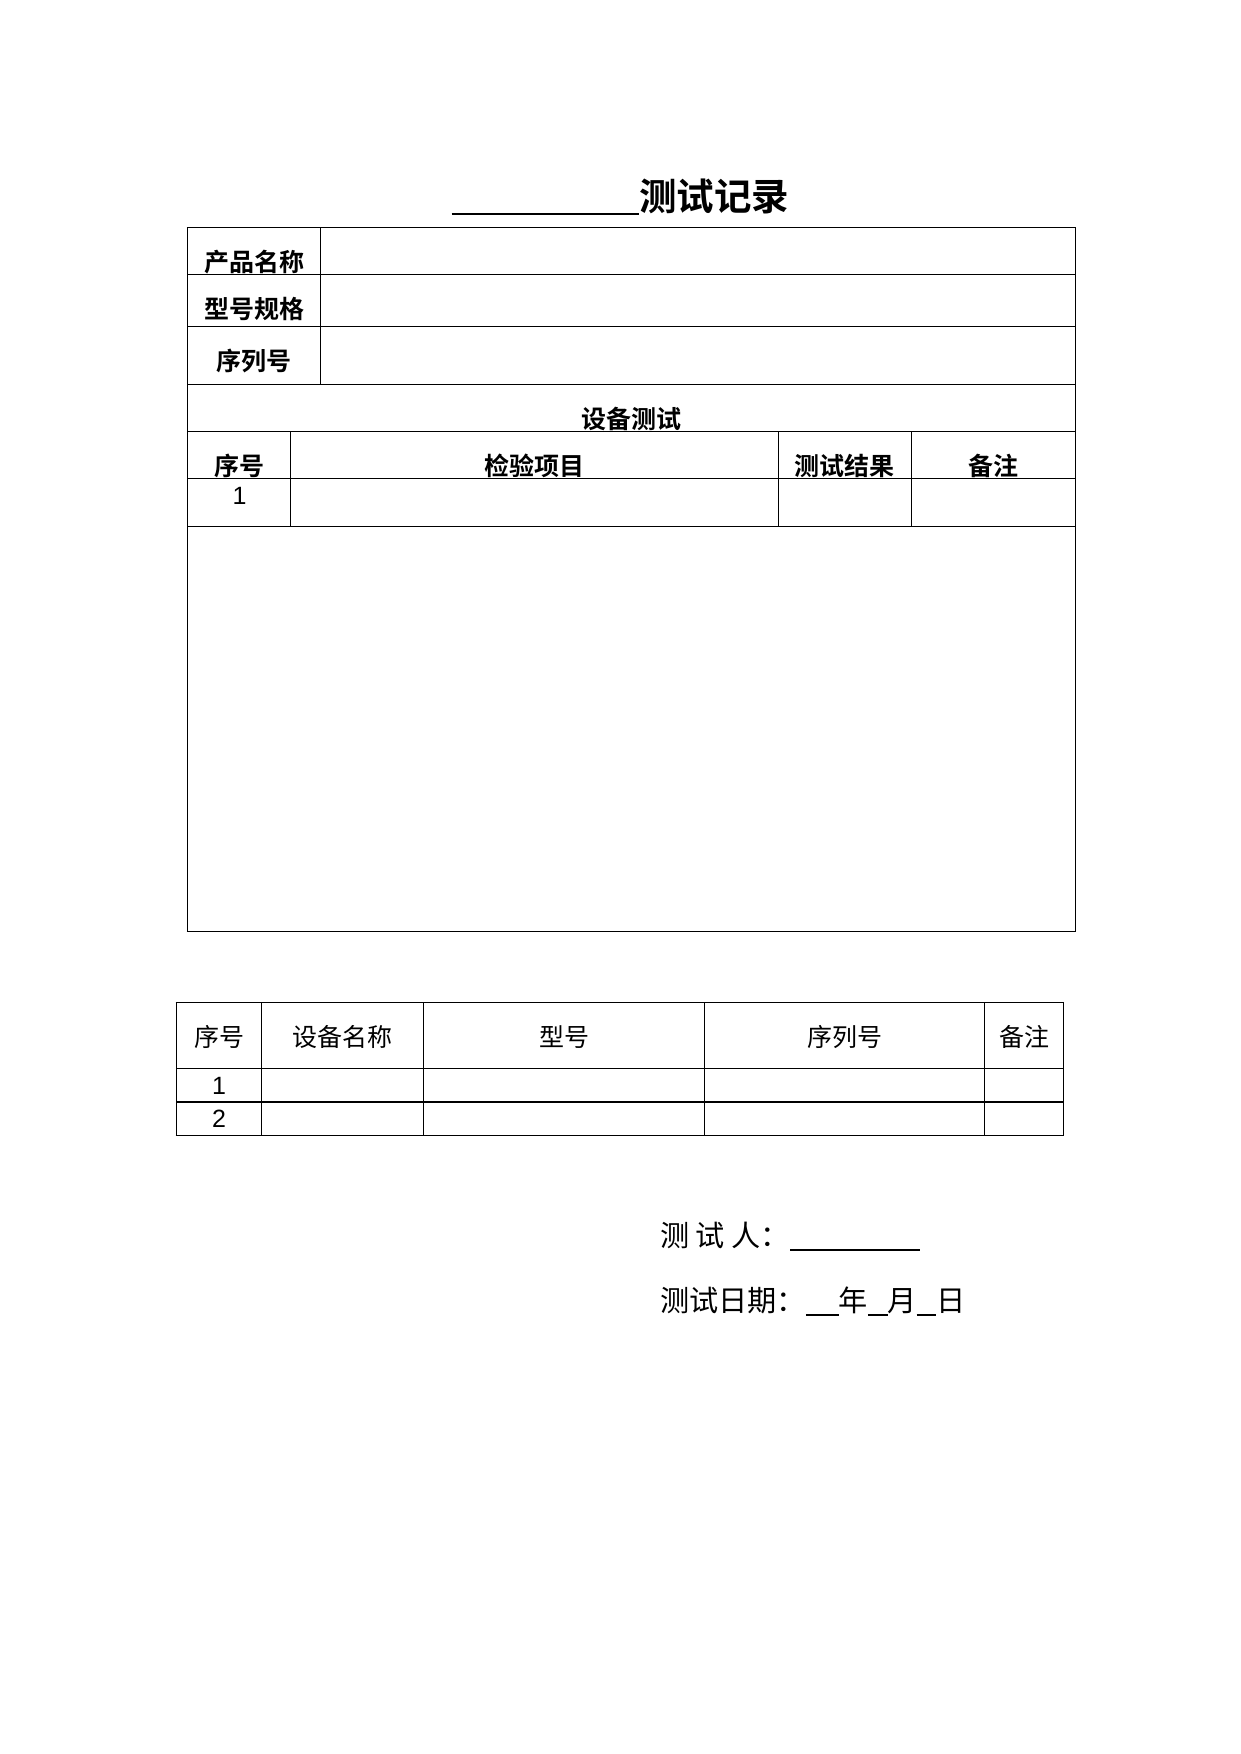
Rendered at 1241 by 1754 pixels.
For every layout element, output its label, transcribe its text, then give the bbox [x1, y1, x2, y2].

table_cell 备注 [912, 432, 1075, 478]
table_header [321, 228, 1075, 274]
table_cell [912, 479, 1075, 526]
table_cell [262, 1103, 423, 1135]
table_header 备注 [985, 1003, 1063, 1068]
table_cell [291, 479, 778, 526]
text 测 试 人： [187, 1201, 1053, 1266]
table_header 产品名称 [188, 228, 320, 274]
table_cell [705, 1069, 984, 1101]
table_cell 序列号 [188, 327, 320, 384]
table_cell [188, 527, 1075, 931]
text 测试记录 [187, 162, 1053, 227]
table_cell [985, 1103, 1063, 1135]
table_cell [705, 1103, 984, 1135]
table_cell 型号规格 [188, 275, 320, 326]
table_cell 1 [177, 1069, 261, 1101]
table_cell 测试结果 [779, 432, 911, 478]
table_cell [424, 1069, 704, 1101]
table_cell 1 [188, 479, 290, 526]
table_cell 序号 [188, 432, 290, 478]
table_cell 2 [177, 1103, 261, 1135]
table_cell [262, 1069, 423, 1101]
table_header 序列号 [705, 1003, 984, 1068]
table_header 序号 [177, 1003, 261, 1068]
table_cell [321, 327, 1075, 384]
table_header 型号 [424, 1003, 704, 1068]
table_cell 检验项目 [291, 432, 778, 478]
text 测试日期： 年 月 日 [187, 1266, 1053, 1331]
table_cell [779, 479, 911, 526]
table_cell [321, 275, 1075, 326]
table_header 设备名称 [262, 1003, 423, 1068]
table_cell [424, 1103, 704, 1135]
table_cell 设备测试 [188, 385, 1075, 431]
table_cell [985, 1069, 1063, 1101]
